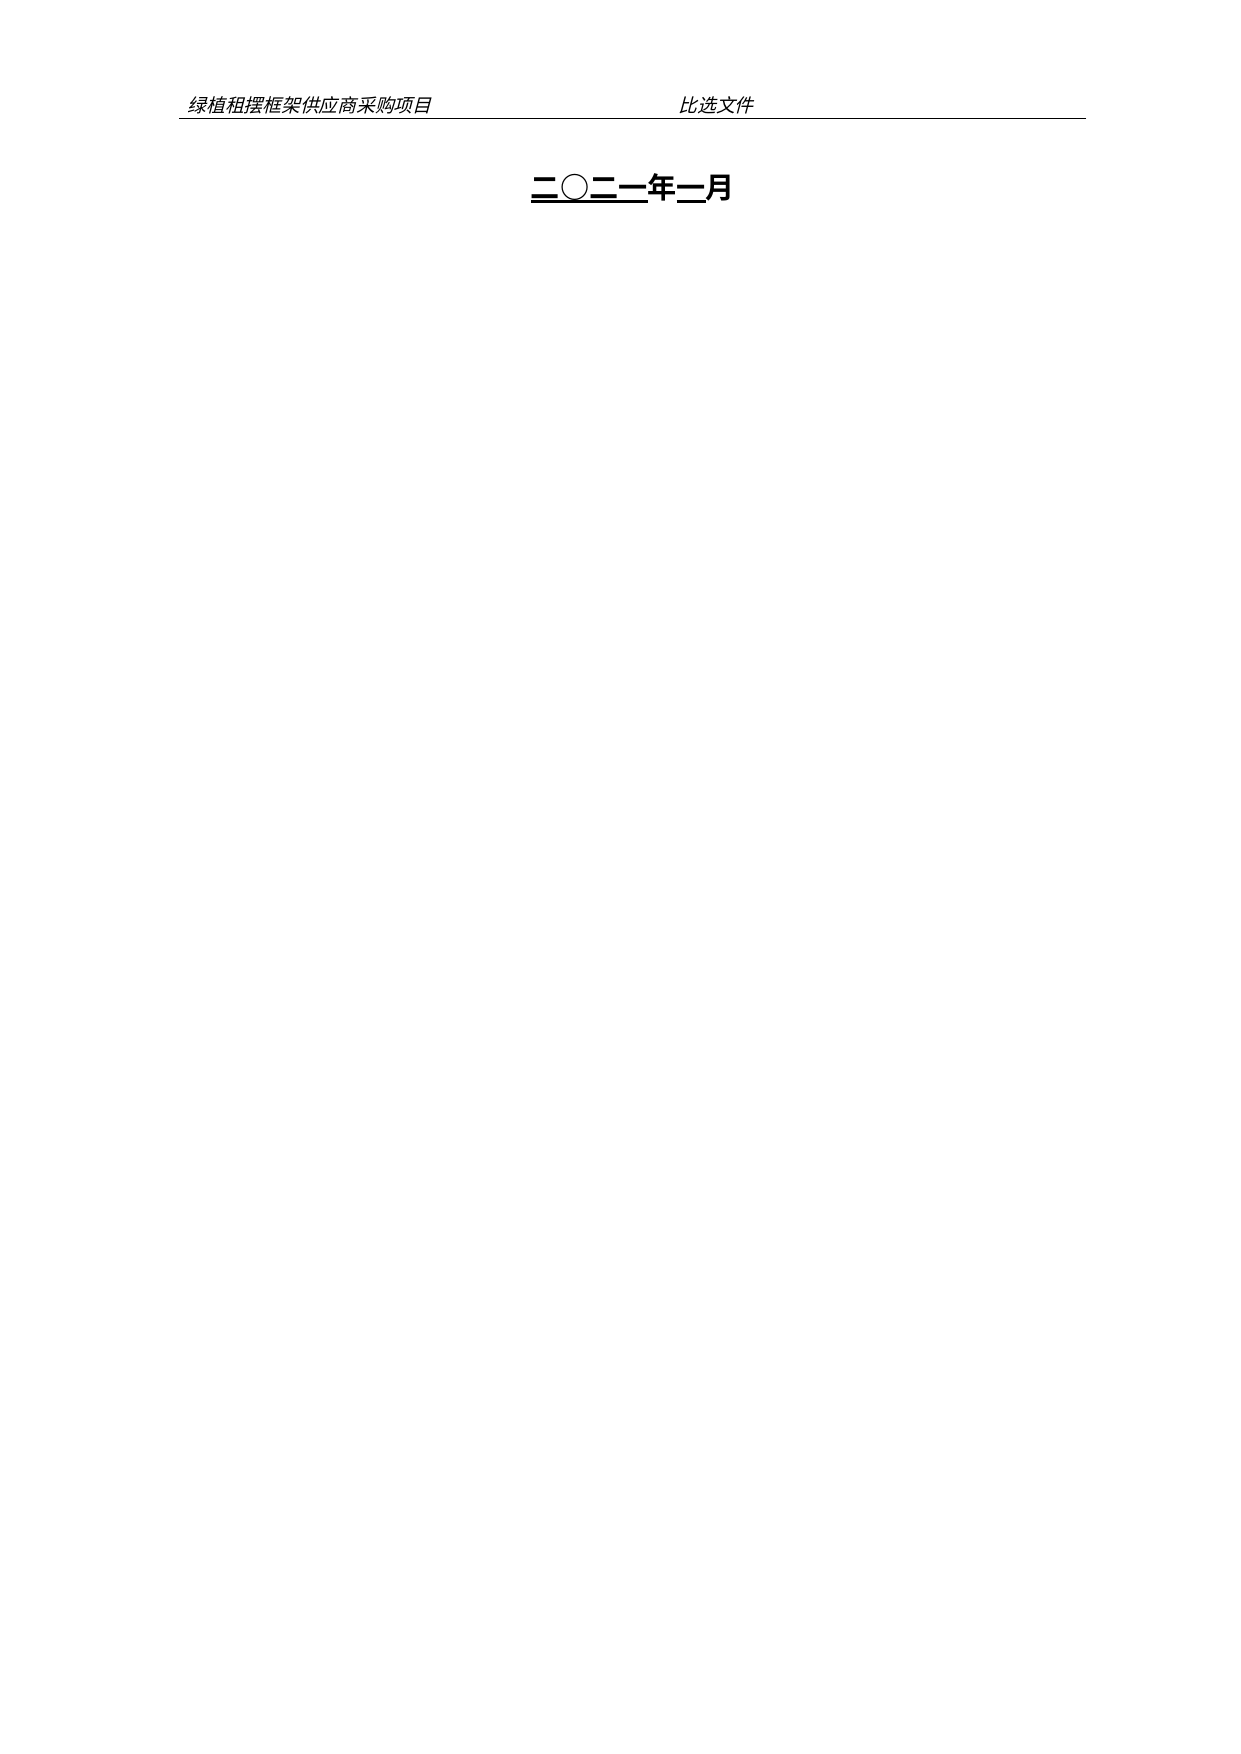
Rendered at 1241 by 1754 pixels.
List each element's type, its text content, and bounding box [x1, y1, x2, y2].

text 二○二一年一月 [187, 164, 1078, 207]
